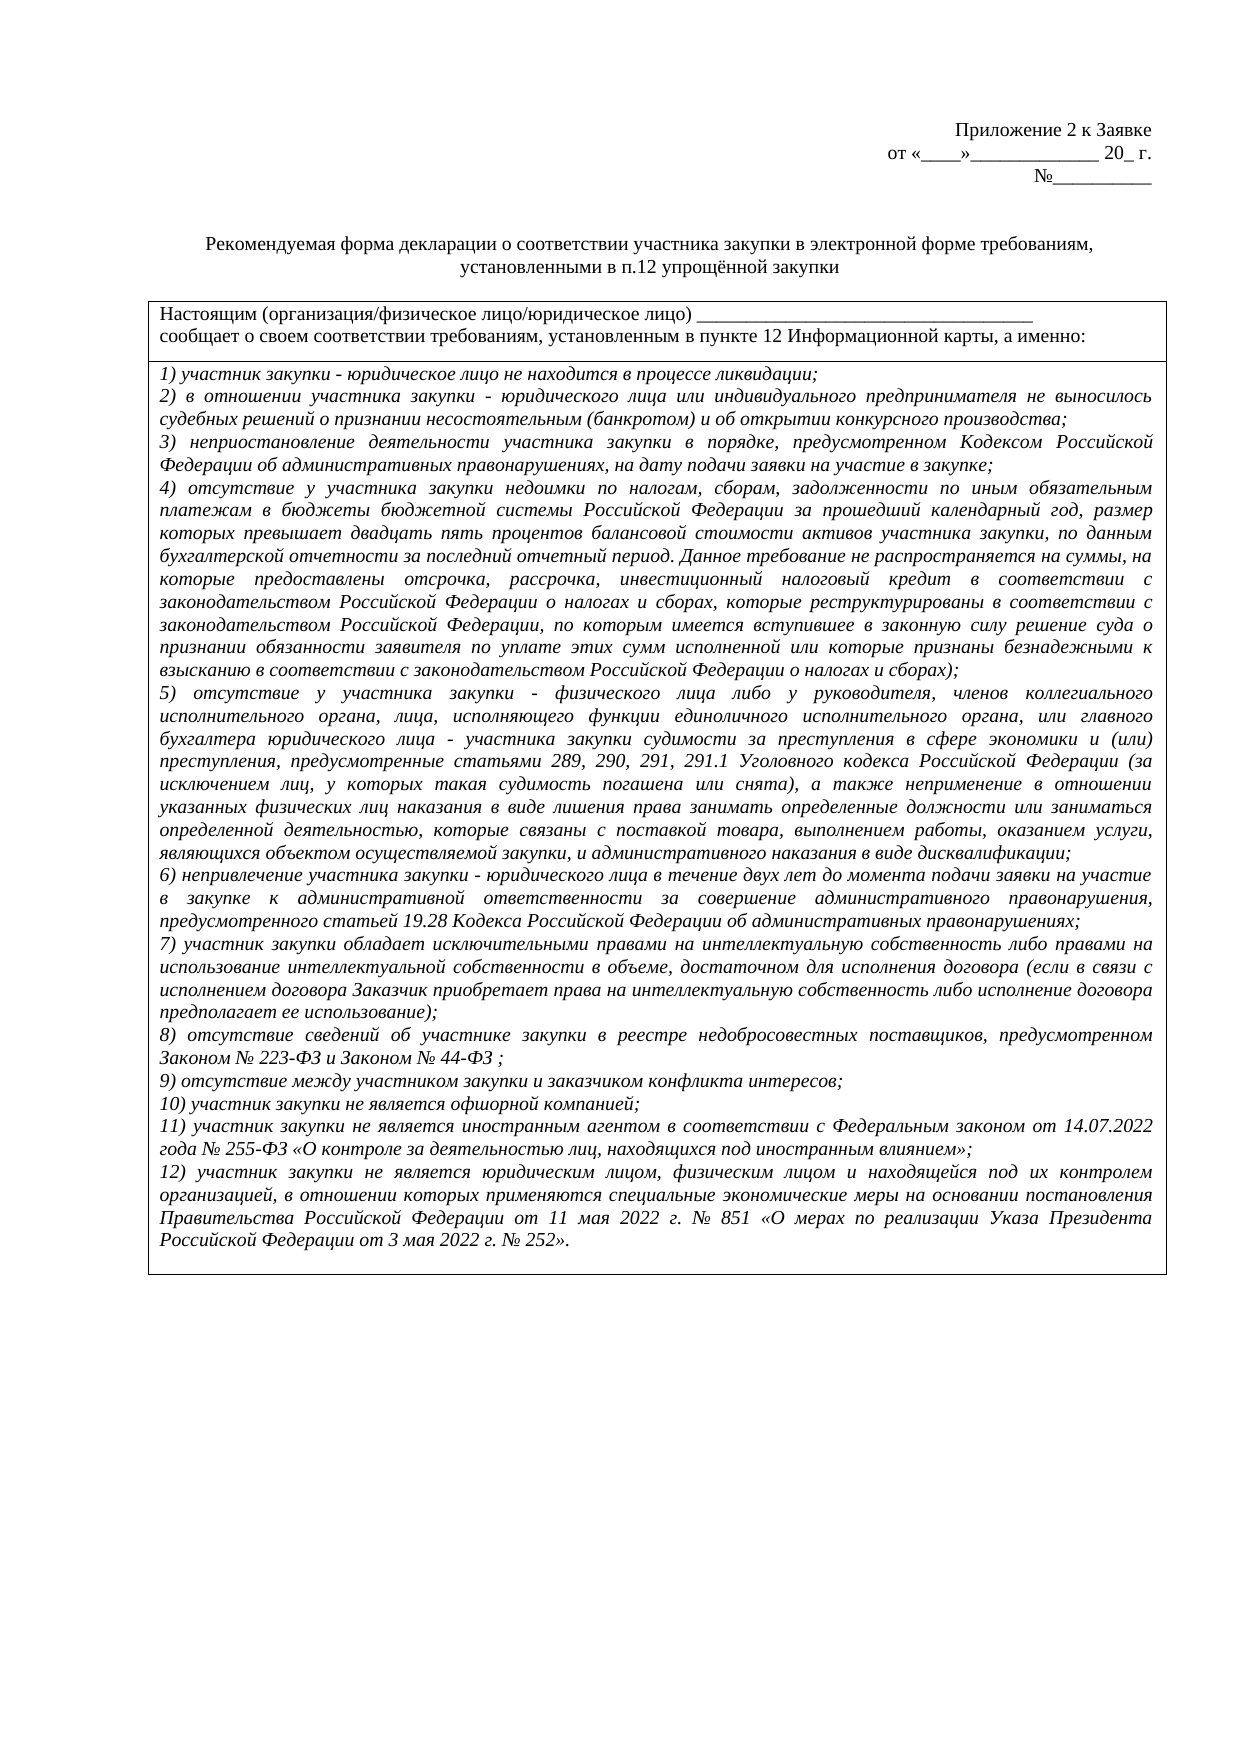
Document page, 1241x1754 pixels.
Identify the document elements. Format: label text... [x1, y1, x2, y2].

text от «____»_____________ 20_ г. [148, 141, 1152, 164]
text Рекомендуемая форма декларации о соответствии участника закупки в электронной форме требованиям, установленными в п.12 упрощённой закупки [148, 232, 1152, 278]
table_header Настоящим (организация/физическое лицо/юридическое лицо) __________________________________ сообщает о своем соответствии требованиям, установленным в пункте 12 Информационной карты, а именно: [149, 302, 1166, 361]
table_cell 1) участник закупки - юридическое лицо не находится в процессе ликвидации; 2) в отношении участника закупки - юридического лица или индивидуального предпринимателя не выносилось судебных решений о признании несостоятельным (банкротом) и об открытии конкурсного производства; 3) неприостановление деятельности участника закупки в порядке, предусмотренном Кодексом Российской Федерации об административных правонарушениях, на дату подачи заявки на участие в закупке; 4) отсутствие у участника закупки недоимки по налогам, сборам, задолженности по иным обязательным платежам в бюджеты бюджетной системы Российской Федерации за прошедший календарный год, размер которых превышает двадцать пять процентов балансовой стоимости активов участника закупки, по данным бухгалтерской отчетности за последний отчетный период. Данное требование не распространяется на суммы, на которые предоставлены отсрочка, рассрочка, инвестиционный налоговый кредит в соответствии с законодательством Российской Федерации о налогах и сборах, которые реструктурированы в соответствии с законодательством Российской Федерации, по которым имеется вступившее в законную силу решение суда о признании обязанности заявителя по уплате этих сумм исполненной или которые признаны безнадежными к взысканию в соответствии с законодательством Российской Федерации о налогах и сборах); 5) отсутствие у участника закупки - физического лица либо у руководителя, членов коллегиального исполнительного органа, лица, исполняющего функции единоличного исполнительного органа, или главного бухгалтера юридического лица - участника закупки судимости за преступления в сфере экономики и (или) преступления, предусмотренные статьями 289, 290, 291, 291.1 Уголовного кодекса Российской Федерации (за исключением лиц, у которых такая судимость погашена или снята), а также неприменение в отношении указанных физических лиц наказания в виде лишения права занимать определенные должности или заниматься определенной деятельностью, которые связаны с поставкой товара, выполнением работы, оказанием услуги, являющихся объектом осуществляемой закупки, и административного наказания в виде дисквалификации; 6) непривлечение участника закупки - юридического лица в течение двух лет до момента подачи заявки на участие в закупке к административной ответственности за совершение административного правонарушения, предусмотренного статьей 19.28 Кодекса Российской Федерации об административных правонарушениях; 7) участник закупки обладает исключительными правами на интеллектуальную собственность либо правами на использование интеллектуальной собственности в объеме, достаточном для исполнения договора (если в связи с исполнением договора Заказчик приобретает права на интеллектуальную собственность либо исполнение договора предполагает ее использование); 8) отсутствие сведений об участнике закупки в реестре недобросовестных поставщиков, предусмотренном Законом № 223-ФЗ и Законом № 44-ФЗ ; 9) отсутствие между участником закупки и заказчиком конфликта интересов; 10) участник закупки не является офшорной компанией; 11) участник закупки не является иностранным агентом в соответствии с Федеральным законом от 14.07.2022 года № 255-ФЗ «О контроле за деятельностью лиц, находящихся под иностранным влиянием»; 12) участник закупки не является юридическим лицом, физическим лицом и находящейся под их контролем организацией, в отношении которых применяются специальные экономические меры на основании постановления Правительства Российской Федерации от 11 мая 2022 г. № 851 «О мерах по реализации Указа Президента Российской Федерации от 3 мая 2022 г. № 252». [149, 362, 1166, 1274]
text №__________ [148, 164, 1152, 187]
text Приложение 2 к Заявке [148, 118, 1152, 141]
